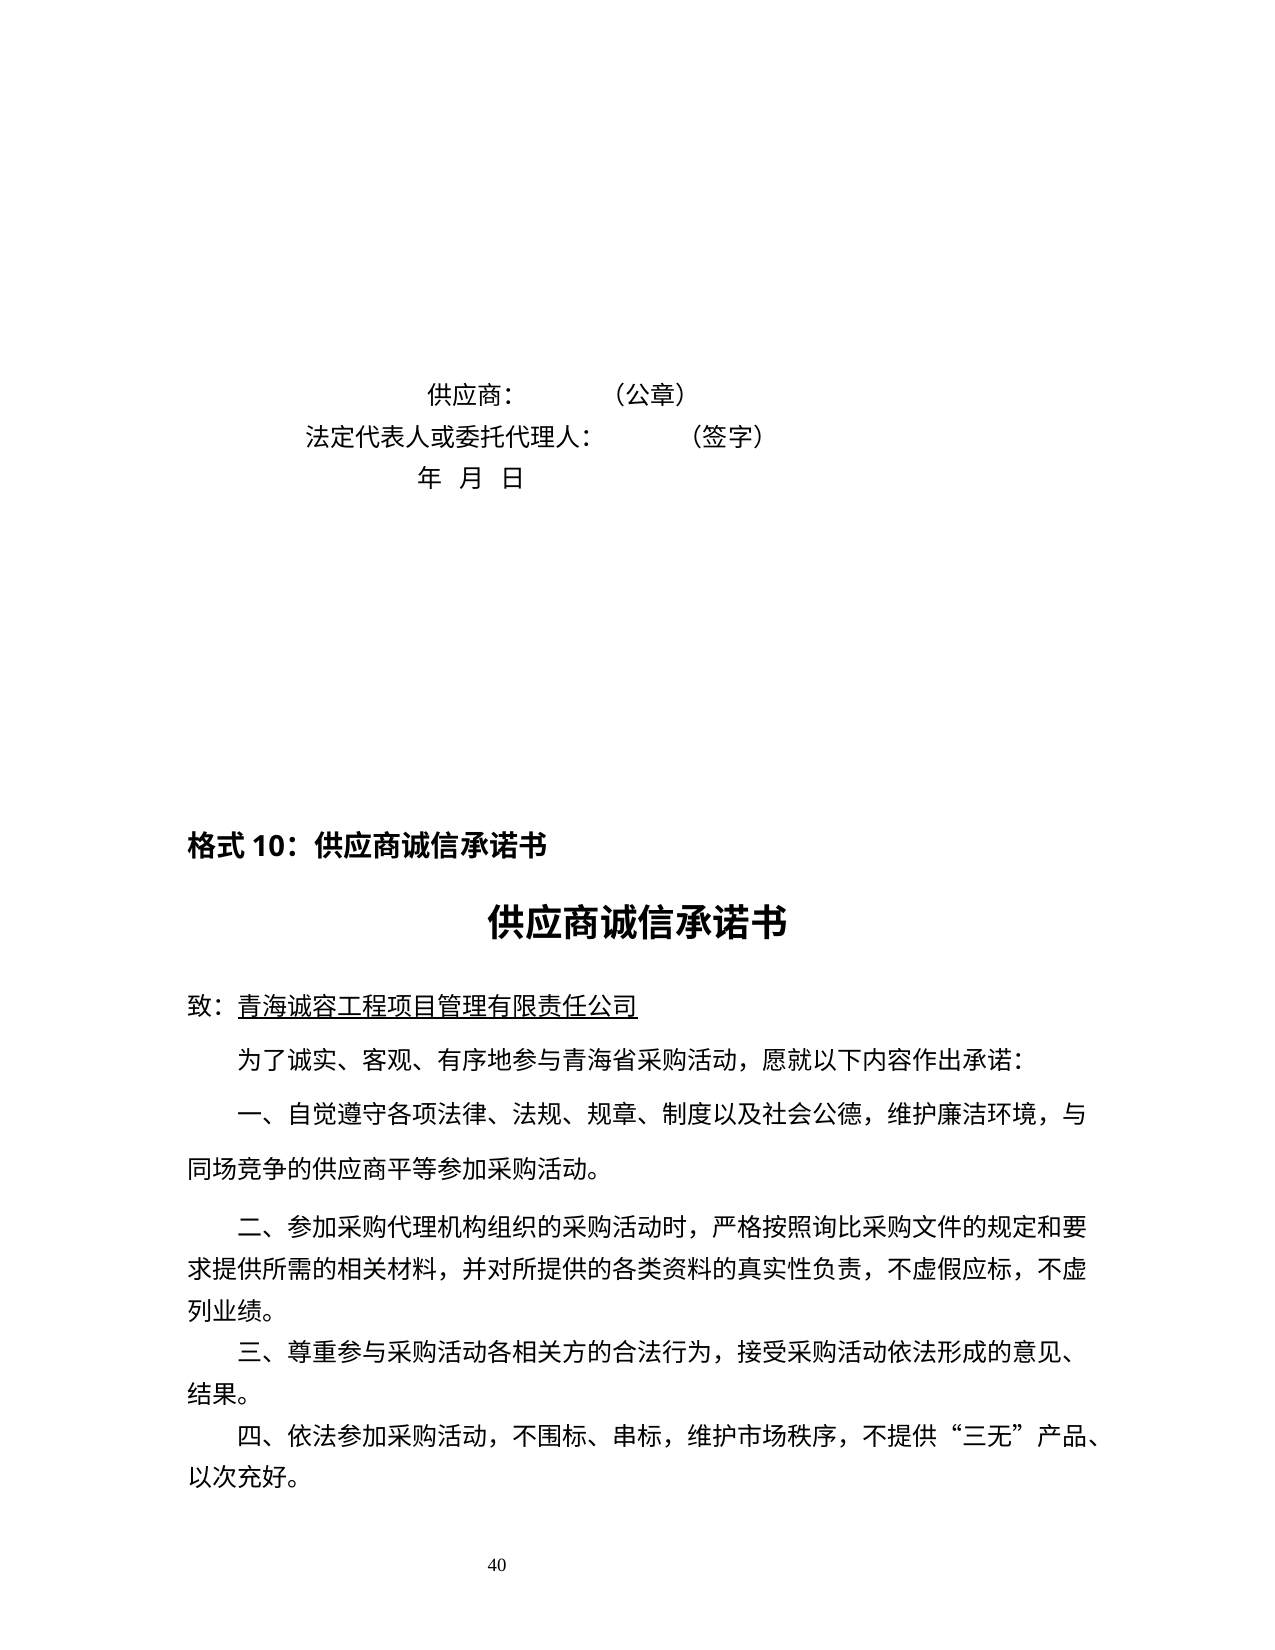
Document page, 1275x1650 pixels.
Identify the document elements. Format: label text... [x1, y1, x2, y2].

text 年 月 日 [187, 454, 1088, 496]
text 供应商诚信承诺书 [187, 903, 1088, 944]
text 为了诚实、客观、有序地参与青海省采购活动，愿就以下内容作出承诺： [187, 1040, 1088, 1077]
text 三、尊重参与采购活动各相关方的合法行为，接受采购活动依法形成的意见、结果。 [187, 1328, 1088, 1412]
text 一、自觉遵守各项法律、法规、规章、制度以及社会公德，维护廉洁环境，与同场竞争的供应商平等参加采购活动。 [187, 1095, 1088, 1185]
text 供应商： （公章） [187, 371, 1088, 413]
text 二、参加采购代理机构组织的采购活动时，严格按照询比采购文件的规定和要求提供所需的相关材料，并对所提供的各类资料的真实性负责，不虚假应标，不虚列业绩。 [187, 1203, 1088, 1328]
text 致：青海诚容工程项目管理有限责任公司 [187, 986, 1088, 1022]
title 格式10：供应商诚信承诺书 [187, 822, 1088, 865]
text 法定代表人或委托代理人： （签字） [187, 413, 1088, 454]
text 四、依法参加采购活动，不围标、串标，维护市场秩序，不提供“三无”产品、以次充好。 [187, 1412, 1088, 1495]
